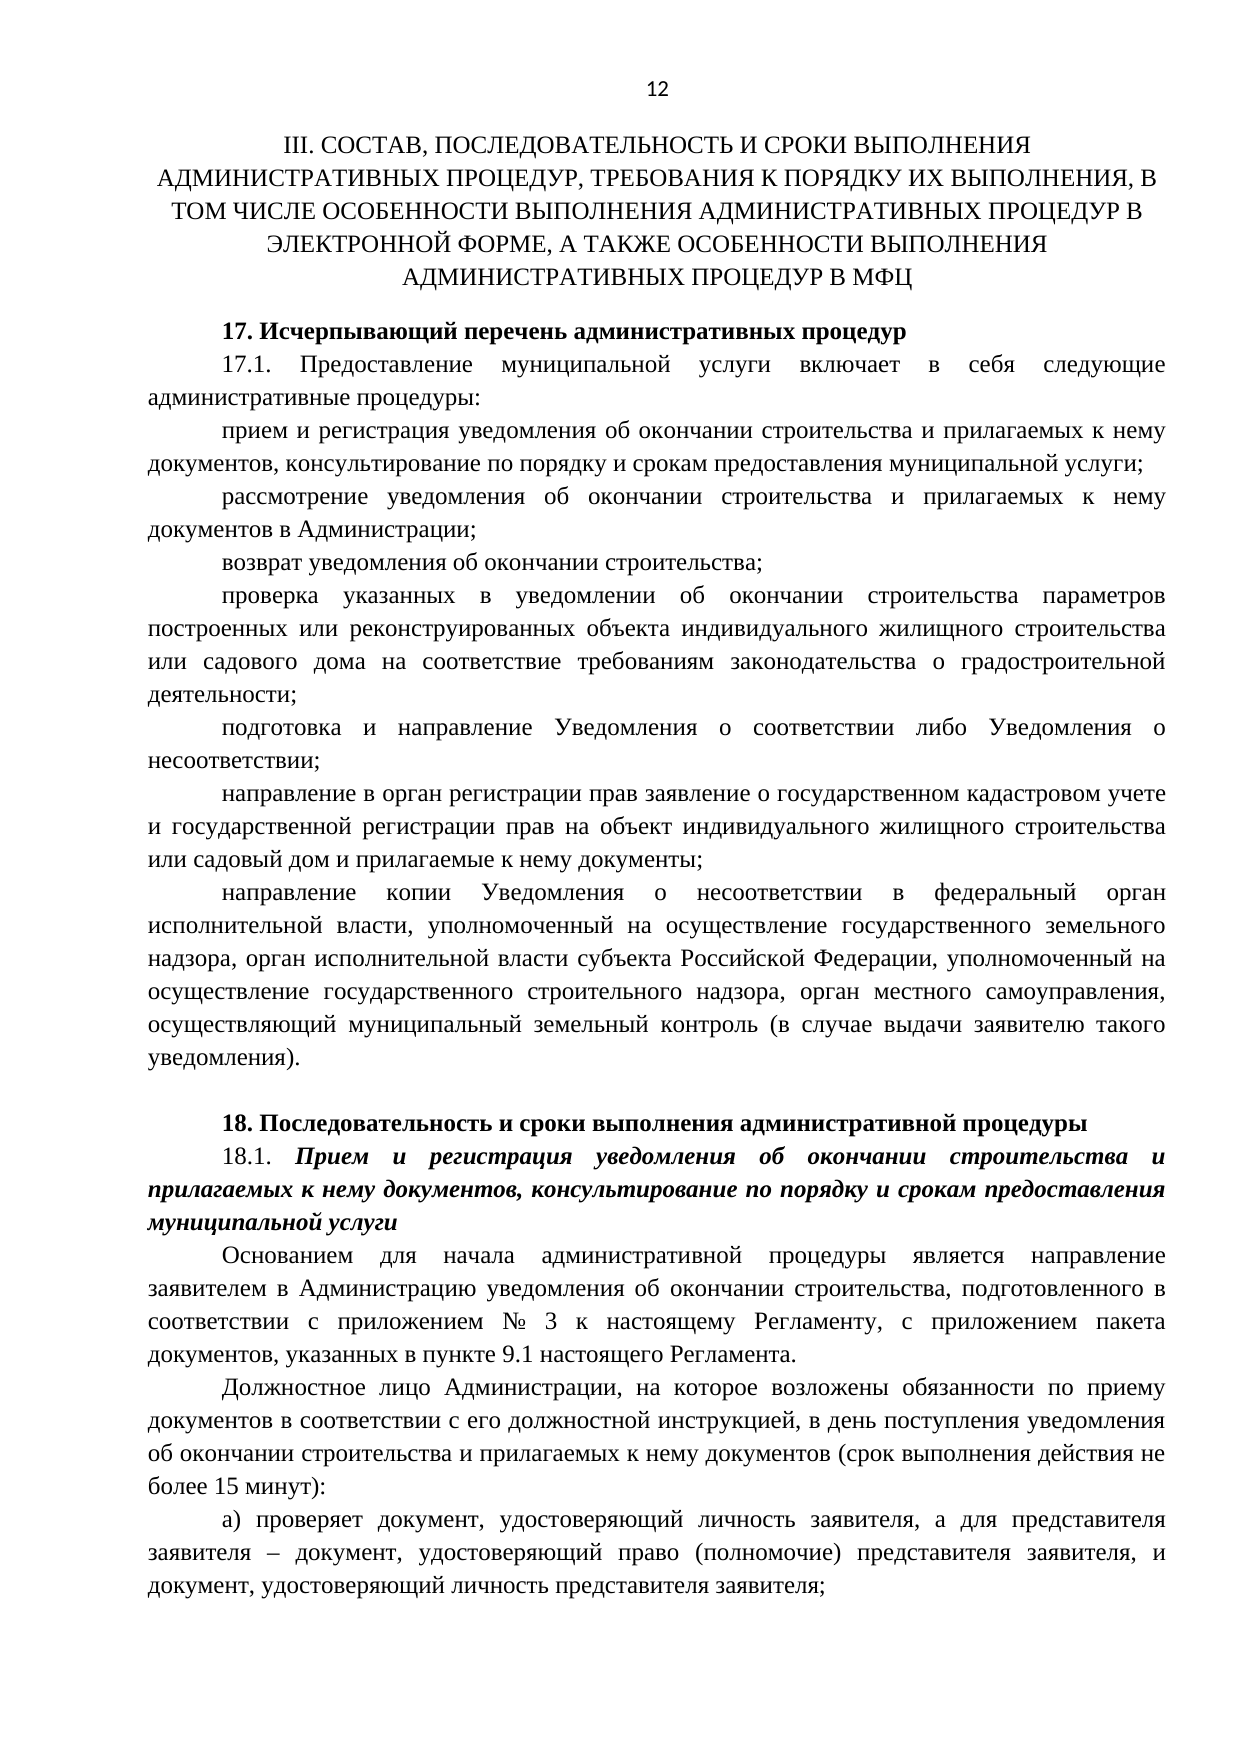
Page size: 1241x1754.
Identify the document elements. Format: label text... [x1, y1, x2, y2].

text подготовка и направление Уведомления о соответствии либо Уведомления о несоответствии; [148, 712, 1167, 774]
text 18. Последовательность и сроки выполнения административной процедуры [148, 1108, 1167, 1137]
text 18.1. Прием и регистрация уведомления об окончании строительства и прилагаемых к нему документов, консультирование по порядку и срокам предоставления муниципальной услуги [148, 1141, 1167, 1236]
text Основанием для начала административной процедуры является направление заявителем в Администрацию уведомления об окончании строительства, подготовленного в соответствии с приложением № 3 к настоящему Регламенту, с приложением пакета документов, указанных в пункте 9.1 настоящего Регламента. [148, 1240, 1167, 1368]
text а) проверяет документ, удостоверяющий личность заявителя, а для представителя заявителя – документ, удостоверяющий право (полномочие) представителя заявителя, и документ, удостоверяющий личность представителя заявителя; [148, 1504, 1167, 1599]
text рассмотрение уведомления об окончании строительства и прилагаемых к нему документов в Администрации; [148, 481, 1167, 543]
text направление в орган регистрации прав заявление о государственном кадастровом учете и государственной регистрации прав на объект индивидуального жилищного строительства или садовый дом и прилагаемые к нему документы; [148, 778, 1167, 873]
text Должностное лицо Администрации, на которое возложены обязанности по приему документов в соответствии с его должностной инструкцией, в день поступления уведомления об окончании строительства и прилагаемых к нему документов (срок выполнения действия не более 15 минут): [148, 1372, 1167, 1500]
text 17.1. Предоставление муниципальной услуги включает в себя следующие административные процедуры: [148, 349, 1167, 411]
text направление копии Уведомления о несоответствии в федеральный орган исполнительной власти, уполномоченный на осуществление государственного земельного надзора, орган исполнительной власти субъекта Российской Федерации, уполномоченный на осуществление государственного строительного надзора, орган местного самоуправления, осуществляющий муниципальный земельный контроль (в случае выдачи заявителю такого уведомления). [148, 877, 1167, 1071]
text III. СОСТАВ, ПОСЛЕДОВАТЕЛЬНОСТЬ И СРОКИ ВЫПОЛНЕНИЯ АДМИНИСТРАТИВНЫХ ПРОЦЕДУР, ТРЕБОВАНИЯ К ПОРЯДКУ ИХ ВЫПОЛНЕНИЯ, В ТОМ ЧИСЛЕ ОСОБЕННОСТИ ВЫПОЛНЕНИЯ АДМИНИСТРАТИВНЫХ ПРОЦЕДУР В ЭЛЕКТРОННОЙ ФОРМЕ, А ТАКЖЕ ОСОБЕННОСТИ ВЫПОЛНЕНИЯ АДМИНИСТРАТИВНЫХ ПРОЦЕДУР В МФЦ [148, 130, 1167, 291]
text проверка указанных в уведомлении об окончании строительства параметров построенных или реконструированных объекта индивидуального жилищного строительства или садового дома на соответствие требованиям законодательства о градостроительной деятельности; [148, 580, 1167, 708]
text 17. Исчерпывающий перечень административных процедур [148, 316, 1167, 344]
text прием и регистрация уведомления об окончании строительства и прилагаемых к нему документов, консультирование по порядку и срокам предоставления муниципальной услуги; [148, 415, 1167, 477]
text возврат уведомления об окончании строительства; [148, 547, 1167, 576]
